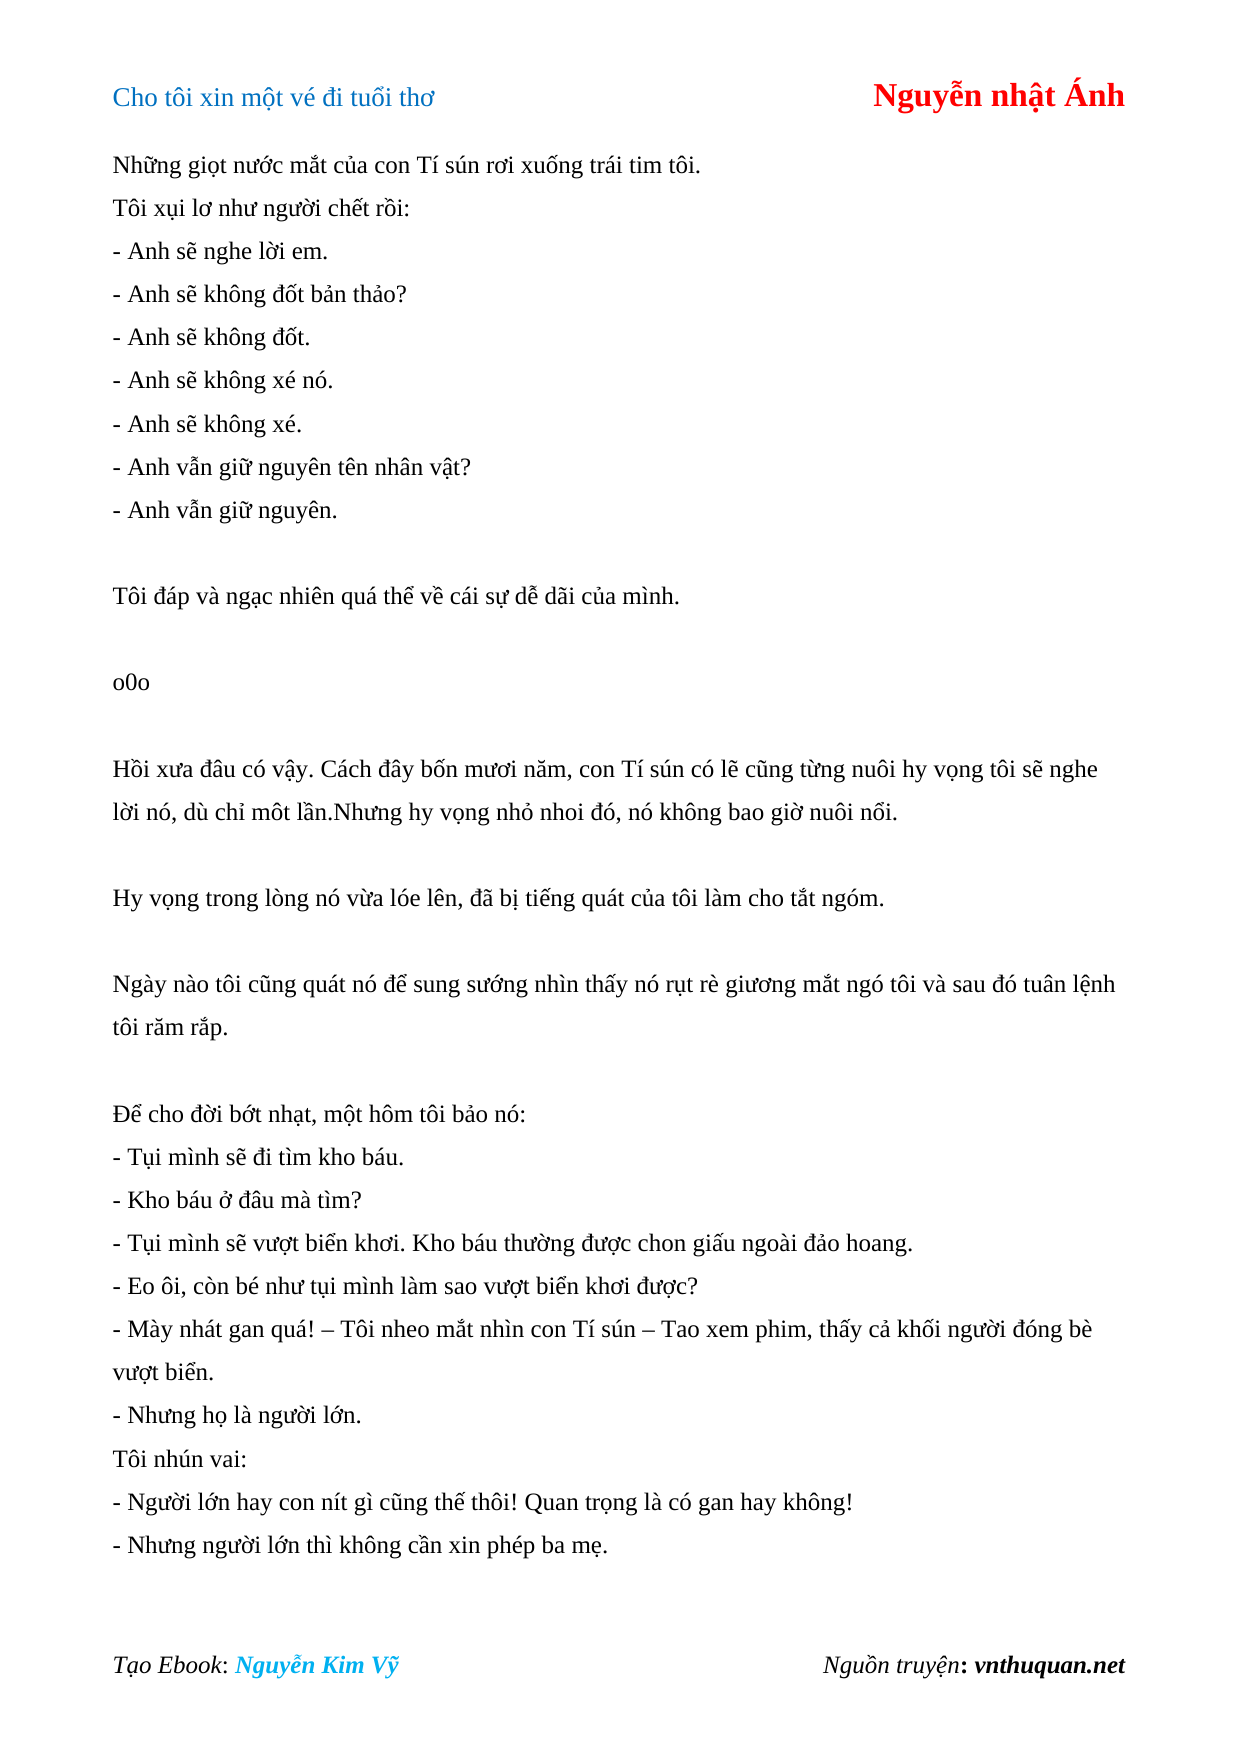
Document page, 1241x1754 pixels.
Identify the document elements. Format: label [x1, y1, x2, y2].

text [112, 150, 1128, 1602]
